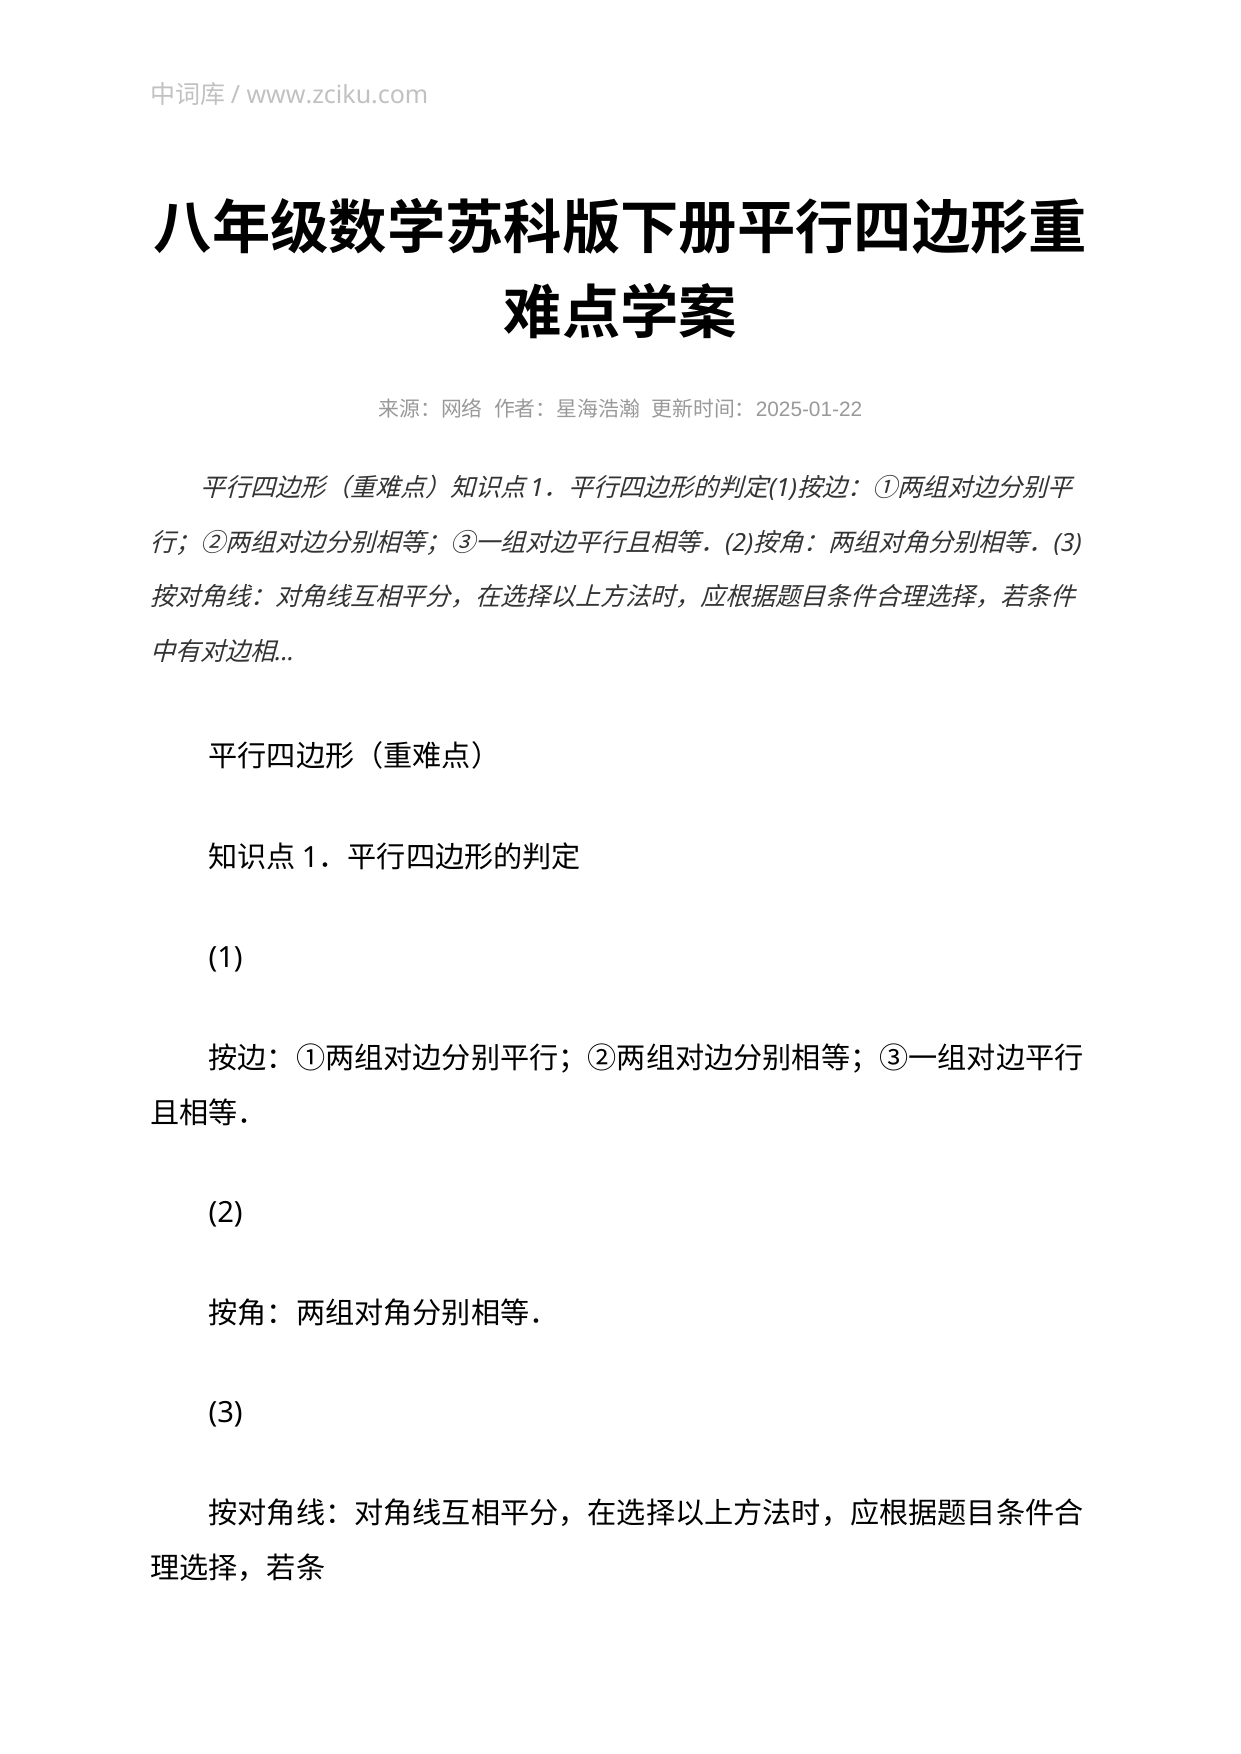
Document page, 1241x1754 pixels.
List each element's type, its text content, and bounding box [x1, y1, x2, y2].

text 按边：①两组对边分别平行；②两组对边分别相等；③一组对边平行且相等． [150, 1034, 1090, 1132]
text 按角：两组对角分别相等． [150, 1289, 1090, 1332]
text (3) [150, 1391, 1090, 1431]
text (2) [150, 1191, 1090, 1231]
text 按对角线：对角线互相平分，在选择以上方法时，应根据题目条件合理选择，若条 [150, 1490, 1090, 1587]
subtitle 八年级数学苏科版下册平行四边形重难点学案 [150, 181, 1090, 350]
text (1) [150, 936, 1090, 976]
text 平行四边形（重难点）知识点1．平行四边形的判定(1)按边：①两组对边分别平行；②两组对边分别相等；③一组对边平行且相等．(2)按角：两组对角分别相等．(3)按对角线：对角线互相平分，在选择以上方法时，应根据题目条件合理选择，若条件中有对边相... [150, 468, 1090, 667]
text 知识点1．平行四边形的判定 [150, 834, 1090, 876]
text 来源：网络 作者：星海浩瀚 更新时间：2025-01-22 [150, 397, 1090, 421]
text 平行四边形（重难点） [150, 732, 1090, 774]
